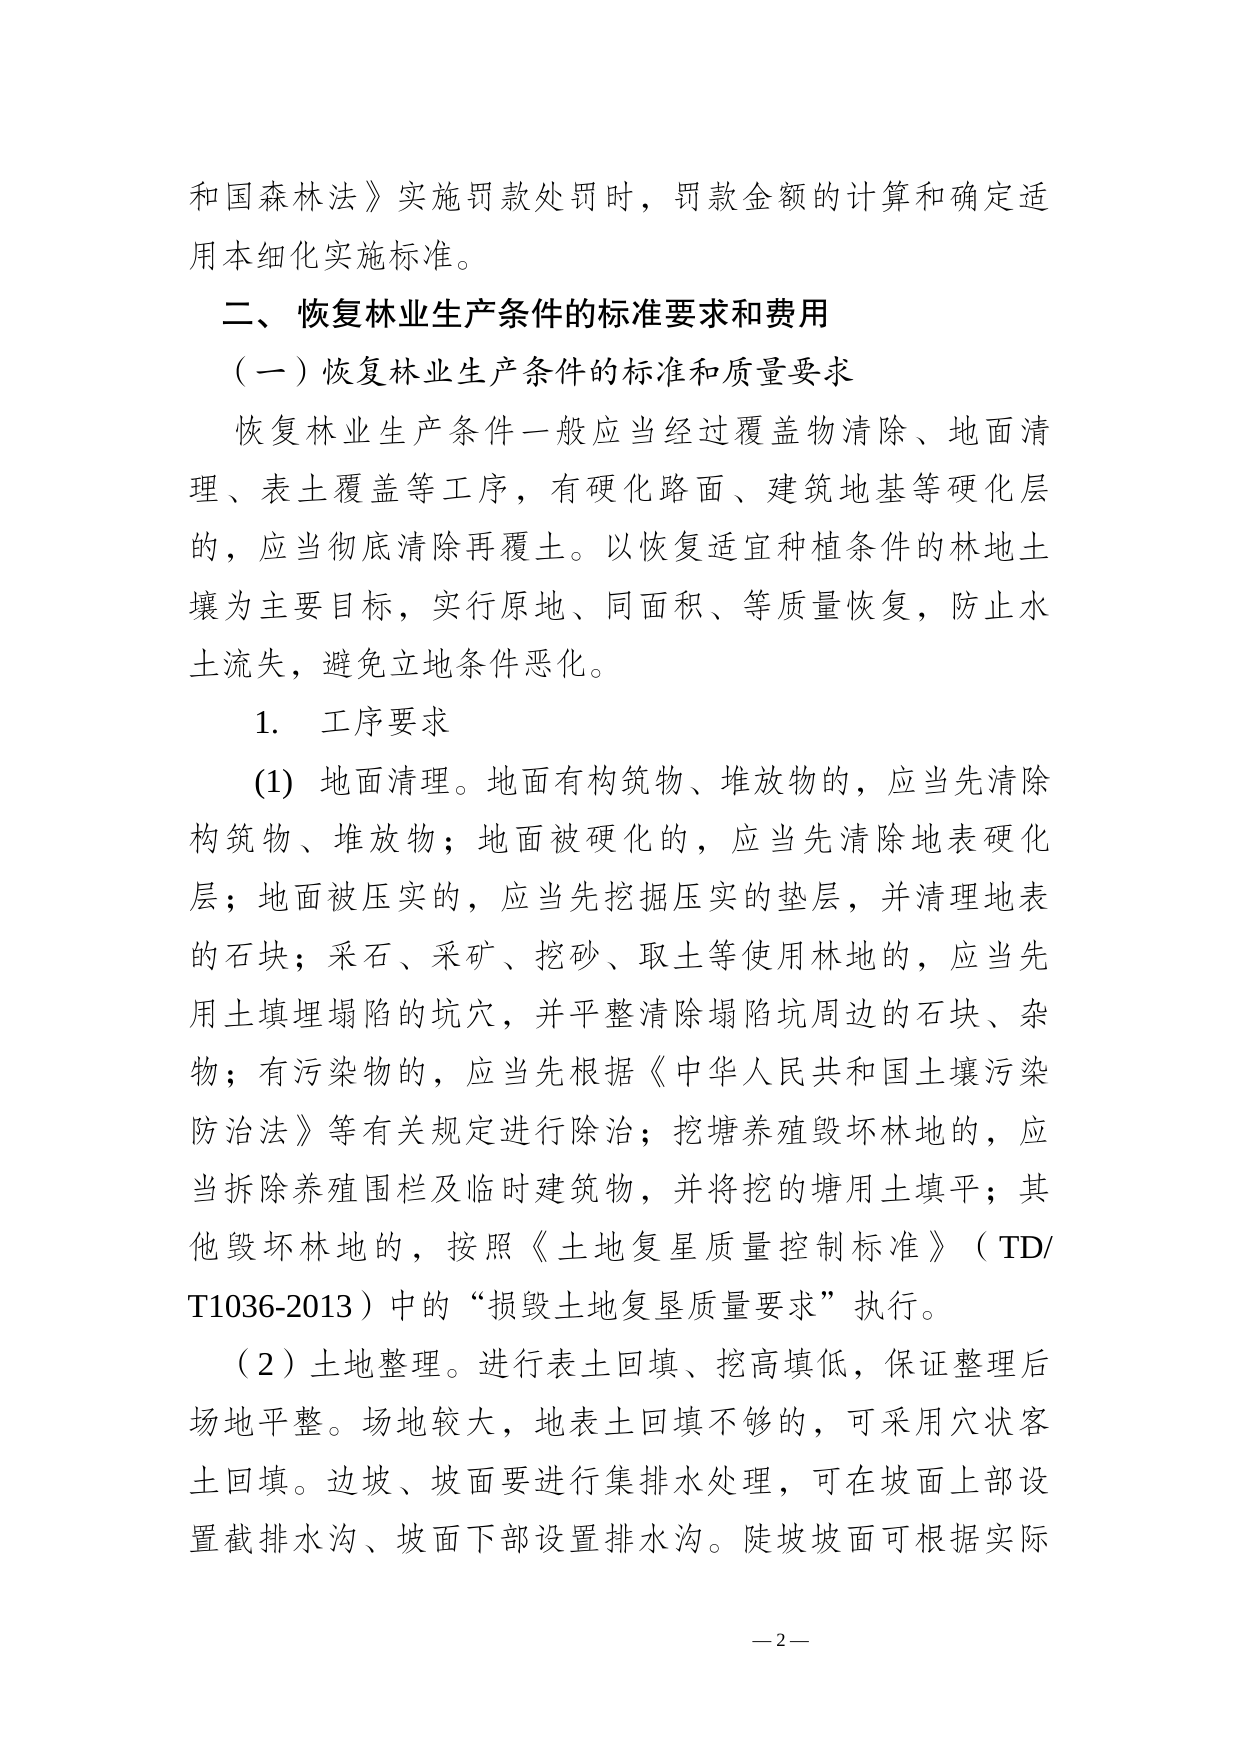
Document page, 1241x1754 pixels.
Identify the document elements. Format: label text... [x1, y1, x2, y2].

list 工序要求 [254, 687, 1053, 745]
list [187, 162, 1053, 687]
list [187, 745, 1053, 1562]
